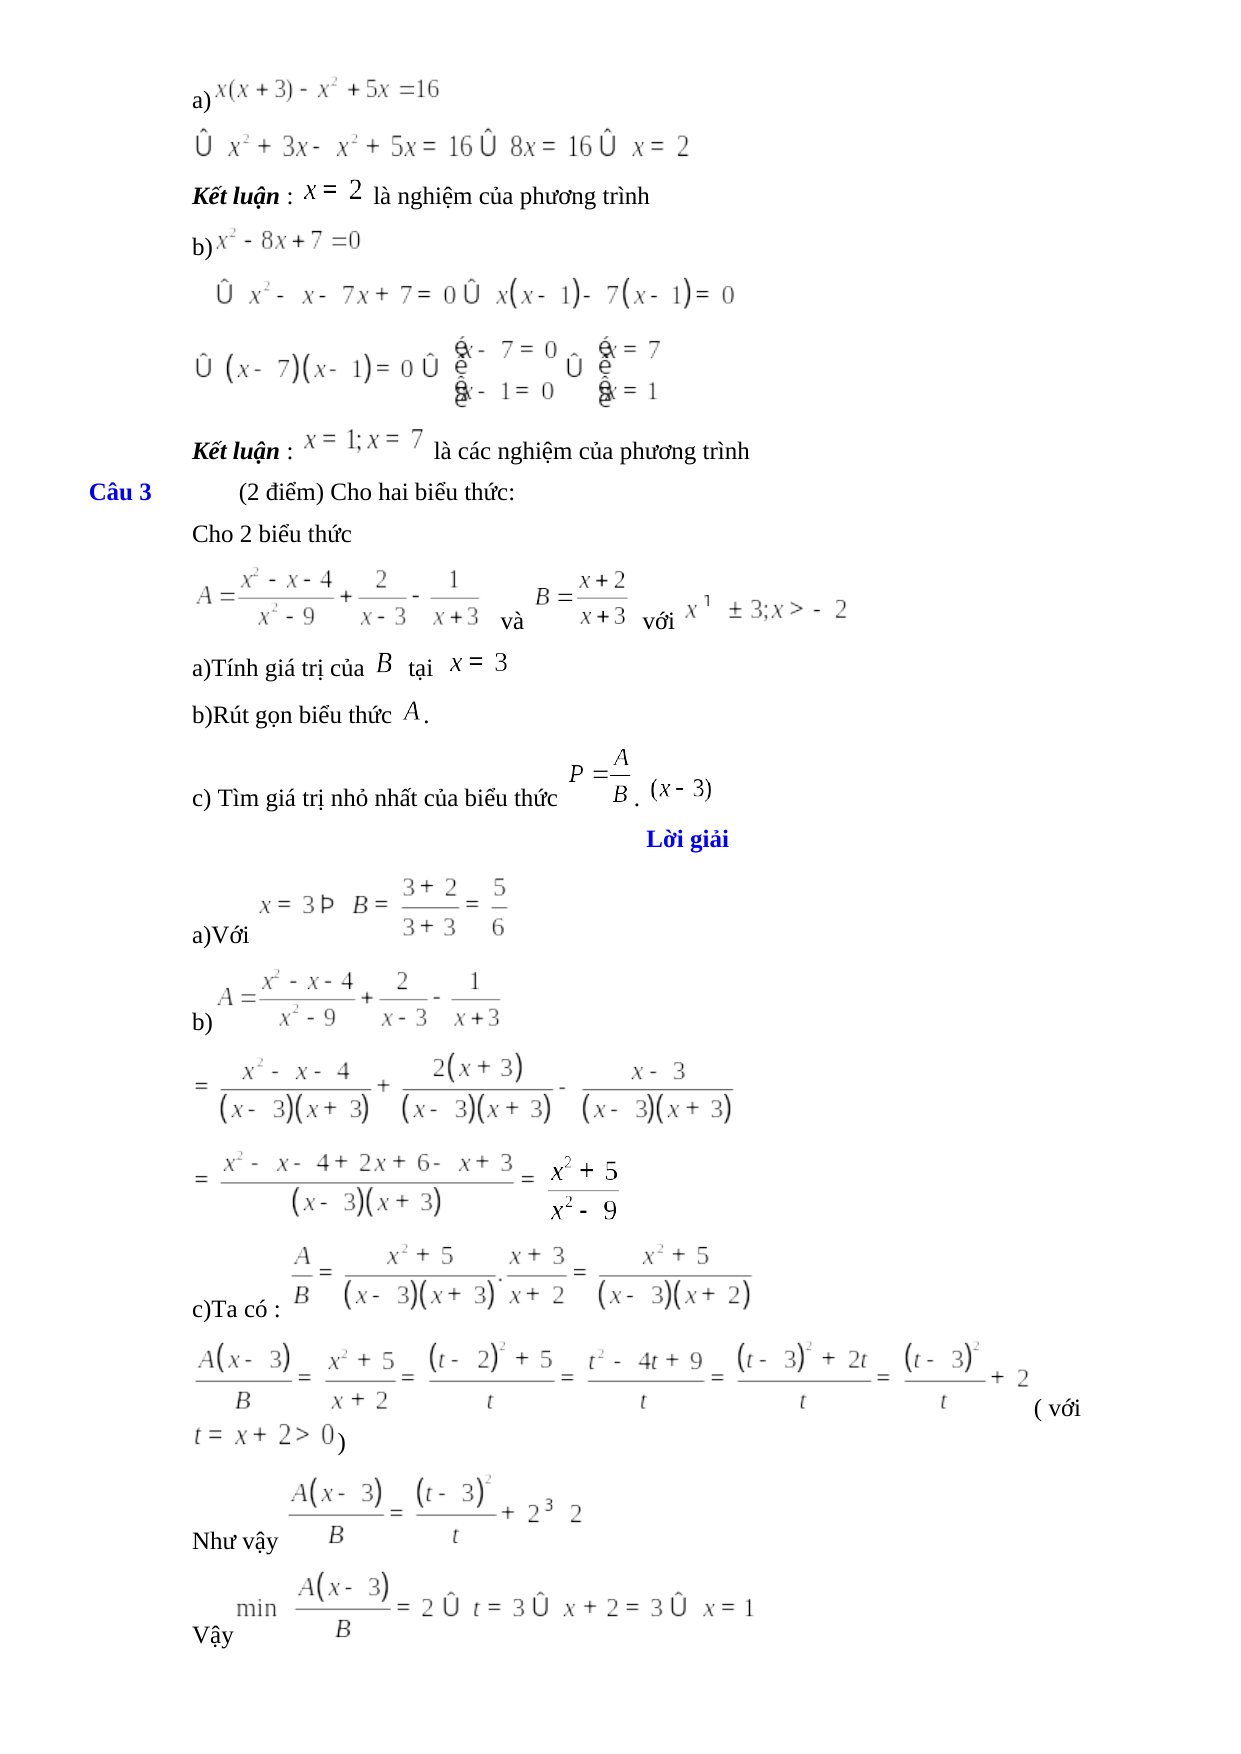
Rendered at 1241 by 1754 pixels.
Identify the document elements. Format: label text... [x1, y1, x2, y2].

text a) [192, 71, 1152, 114]
text Kết luận : là các nghiệm của phương trình [192, 426, 1152, 465]
text b) [192, 222, 1152, 261]
text Lời giải [192, 824, 1152, 853]
text a)Với [192, 869, 1152, 949]
text Vậy [192, 1567, 1152, 1649]
text a)Tính giá trị của tại [192, 647, 1152, 682]
text ( với ) [192, 1336, 1152, 1456]
text (2 điểm) Cho hai biểu thức: [88, 477, 1152, 506]
text b) [192, 961, 1152, 1036]
text Như vậy [192, 1469, 1152, 1555]
text b)Rút gọn biểu thức . [192, 694, 1152, 729]
text c)Ta có : [192, 1237, 1152, 1323]
text Kết luận : là nghiệm của phương trình [192, 175, 1152, 209]
text và với [192, 560, 1152, 635]
text Cho 2 biểu thức [192, 519, 1152, 547]
text c) Tìm giá trị nhỏ nhất của biểu thức . [192, 741, 1152, 812]
